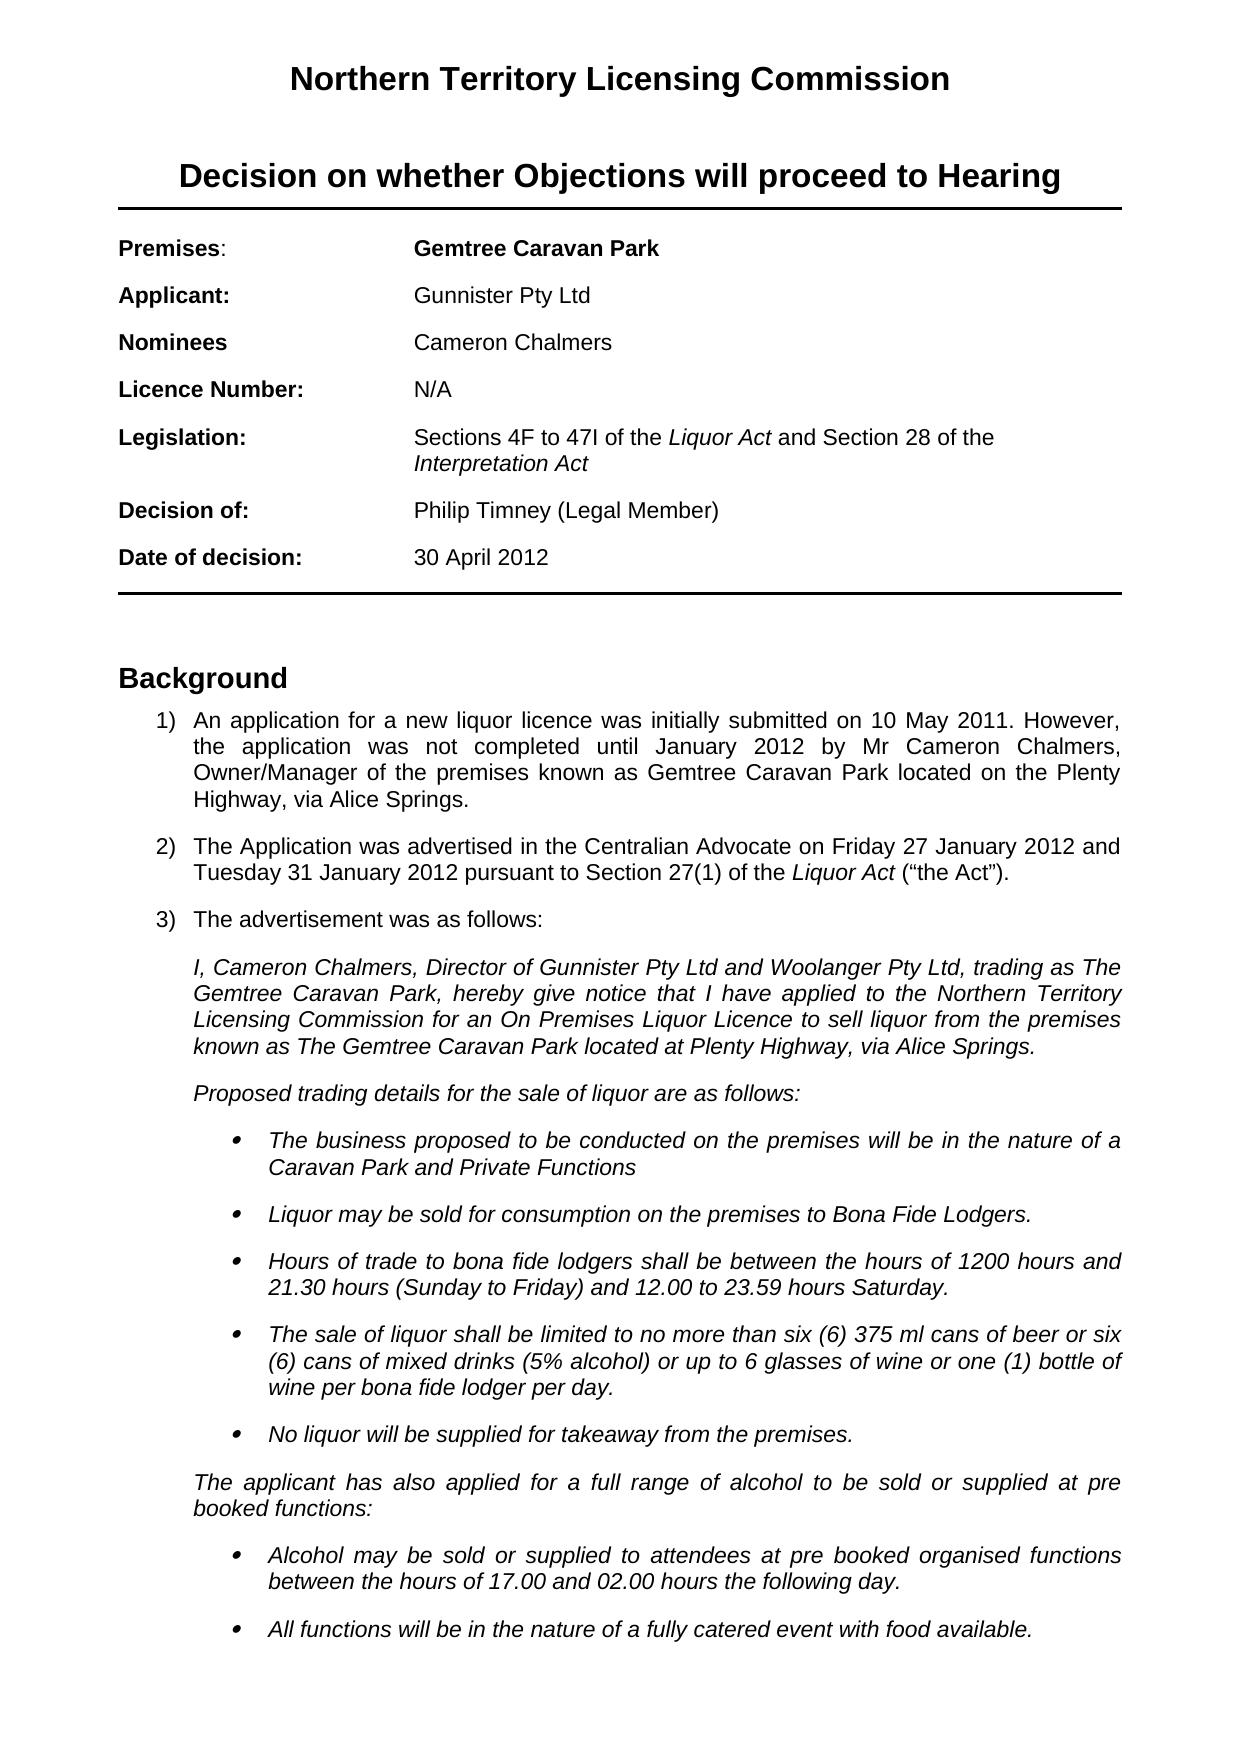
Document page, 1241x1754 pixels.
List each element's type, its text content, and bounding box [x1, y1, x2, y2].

subtitle Decision on whether Objections will proceed to Hearing [118, 156, 1122, 207]
text Date of decision: 30 April 2012 [118, 544, 1122, 571]
list The advertisement was as follows: [156, 906, 1122, 933]
list An application for a new liquor licence was initially submitted on 10 May 2011. However, the application was not completed until January 2012 by Mr Cameron Chalmers, Owner/Manager of the premises known as Gemtree Caravan Park located on the Plenty Highway, via Alice Springs. [156, 707, 1122, 812]
text Decision of: Philip Timney (Legal Member) [118, 497, 1122, 523]
list All functions will be in the nature of a fully catered event with food available. [231, 1616, 1122, 1642]
list The applicant has also applied for a full range of alcohol to be sold or supplied at pre booked functions: [193, 1468, 1122, 1521]
subtitle Background [118, 661, 1122, 694]
text Applicant: Gunnister Pty Ltd [118, 282, 1122, 308]
list No liquor will be supplied for takeaway from the premises. [231, 1421, 1122, 1448]
list The business proposed to be conducted on the premises will be in the nature of a Caravan Park and Private Functions [231, 1127, 1122, 1180]
text Nominees Cameron Chalmers [118, 329, 1122, 356]
list Liquor may be sold for consumption on the premises to Bona Fide Lodgers. [231, 1201, 1122, 1227]
list The sale of liquor shall be limited to no more than six (6) 375 ml cans of beer or six (6) cans of mixed drinks (5% alcohol) or up to 6 glasses of wine or one (1) bottle of wine per bona fide lodger per day. [231, 1321, 1122, 1400]
list The Application was advertised in the Centralian Advocate on Friday 27 January 2012 and Tuesday 31 January 2012 pursuant to Section 27(1) of the Liquor Act (“the Act”). [156, 833, 1122, 886]
list Hours of trade to bona fide lodgers shall be between the hours of 1200 hours and 21.30 hours (Sunday to Friday) and 12.00 to 23.59 hours Saturday. [231, 1248, 1122, 1301]
list Alcohol may be sold or supplied to attendees at pre booked organised functions between the hours of 17.00 and 02.00 hours the following day. [231, 1542, 1122, 1595]
list I, Cameron Chalmers, Director of Gunnister Pty Ltd and Woolanger Pty Ltd, trading as The Gemtree Caravan Park, hereby give notice that I have applied to the Northern Territory Licensing Commission for an On Premises Liquor Licence to sell liquor from the premises known as The Gemtree Caravan Park located at Plenty Highway, via Alice Springs. [193, 954, 1122, 1059]
list Proposed trading details for the sale of liquor are as follows: [193, 1080, 1122, 1106]
text Licence Number: N/A [118, 376, 1122, 403]
text Premises: Gemtree Caravan Park [118, 235, 1122, 261]
text Legislation: Sections 4F to 47I of the Liquor Act and Section 28 of the Interpretation Act [118, 424, 1122, 476]
